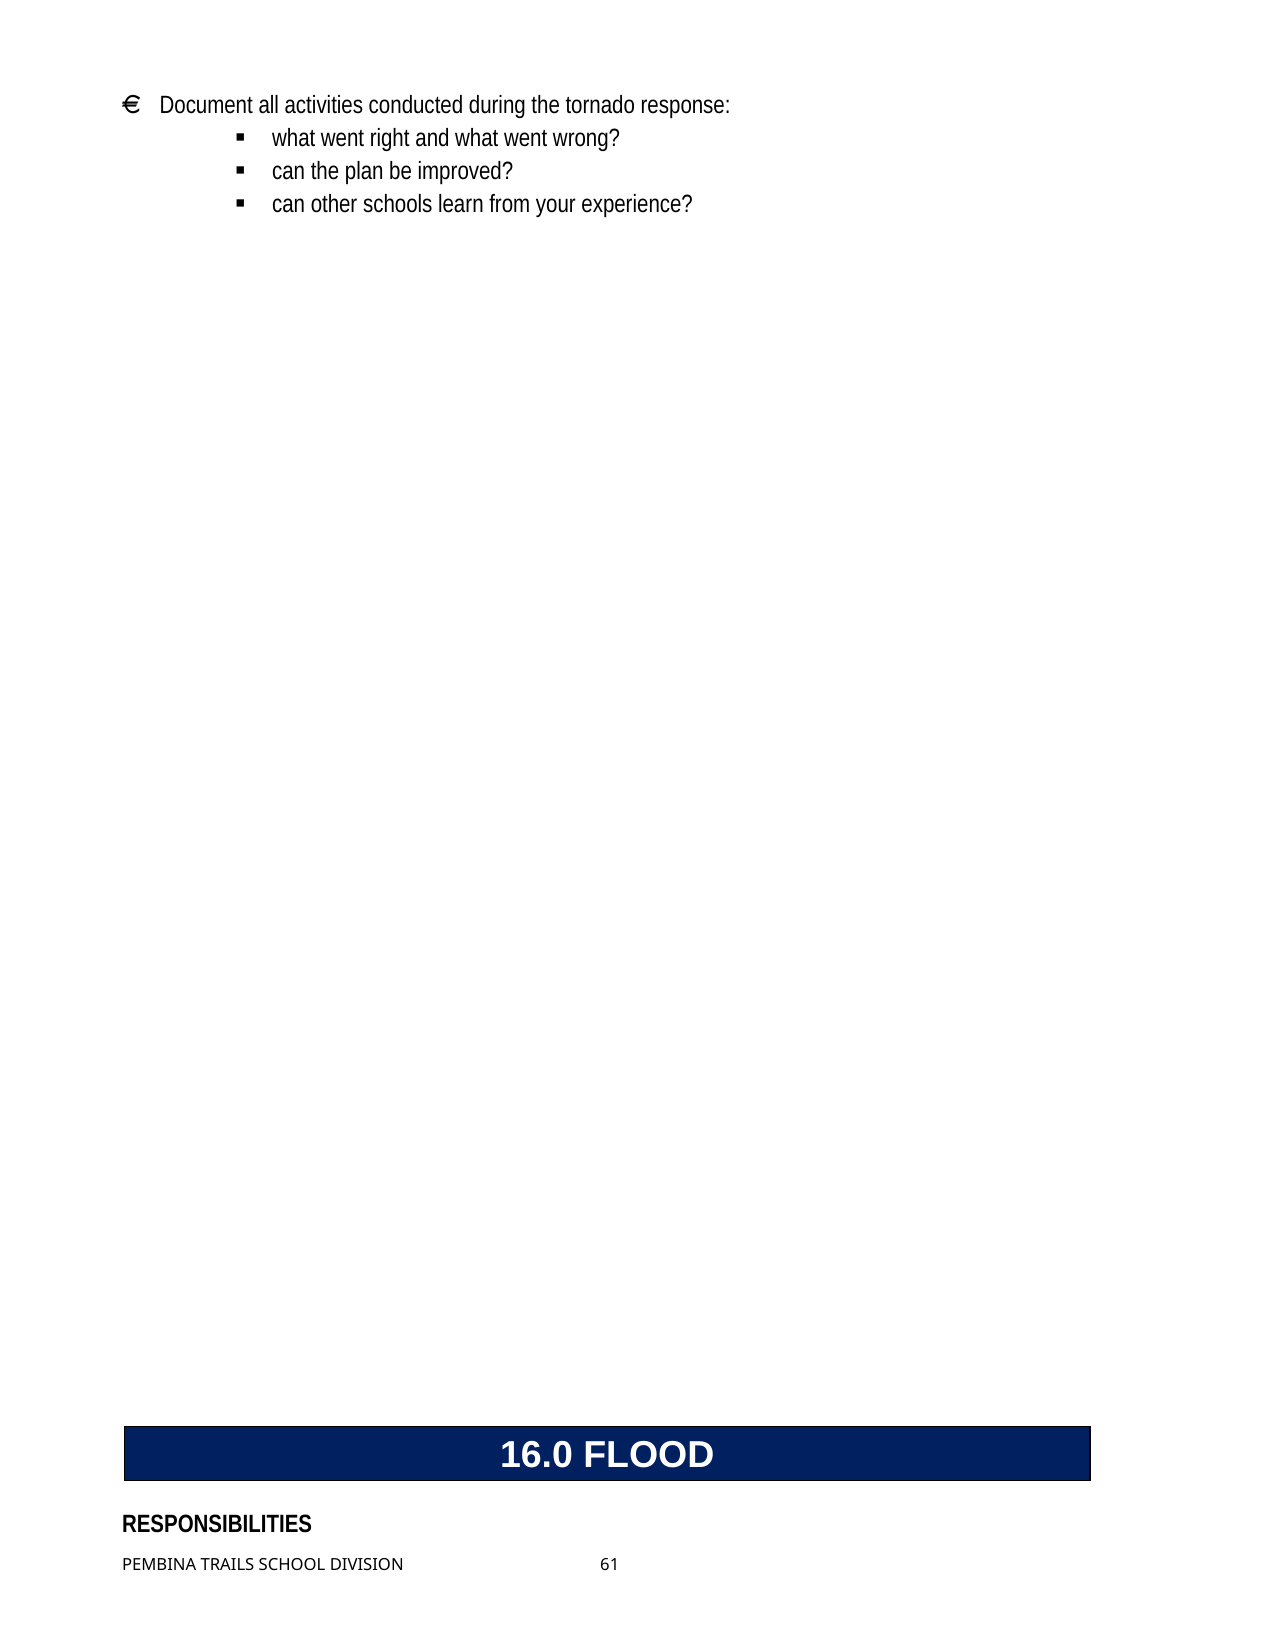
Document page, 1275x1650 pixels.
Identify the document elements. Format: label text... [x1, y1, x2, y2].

text RESPONSIBILITIES [122, 1509, 1153, 1537]
list can other schools learn from your experience? [234, 189, 1153, 218]
list what went right and what went wrong? [234, 123, 1153, 152]
list Document all activities conducted during the tornado response: [122, 90, 1153, 119]
list can the plan be improved? [234, 156, 1153, 185]
table_header 16.0 FLOOD [125, 1427, 1089, 1480]
